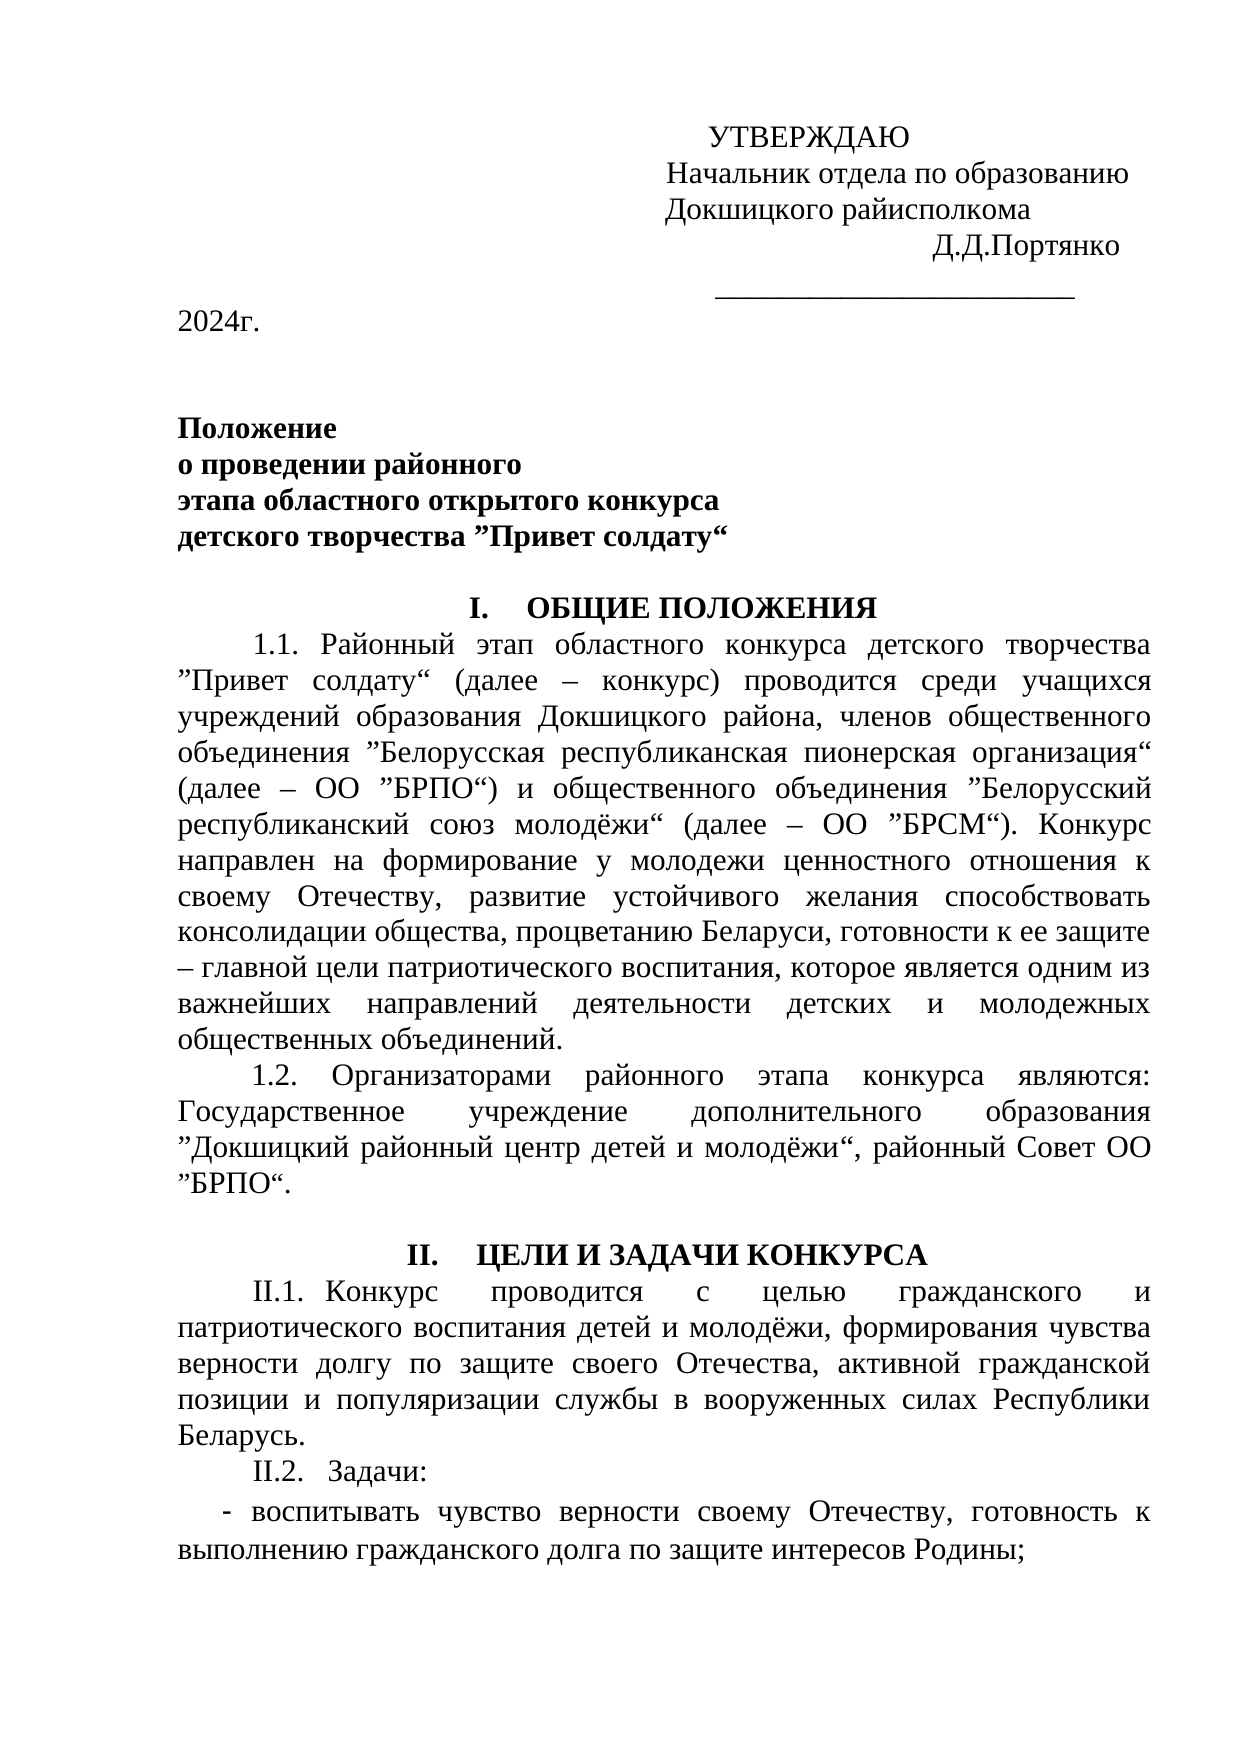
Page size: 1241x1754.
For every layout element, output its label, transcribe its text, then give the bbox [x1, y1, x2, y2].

list ЦЕЛИ И ЗАДАЧИ КОНКУРСА [215, 1236, 1152, 1272]
list ОБЩИЕ ПОЛОЖЕНИЯ [215, 589, 1152, 625]
list воспитывать чувство верности своему Отечеству, готовность к выполнению гражданского долга по защите интересов Родины; [177, 1488, 1152, 1566]
text детского творчества ”Привет солдату“ [177, 517, 1152, 553]
table_header УТВЕРЖДАЮ [166, 118, 1152, 154]
text 1.2. Организаторами районного этапа конкурса являются: Государственное учреждение дополнительного образования ”Докшицкий районный центр детей и молодёжи“, районный Совет ОО ”БРПО“. [177, 1056, 1152, 1200]
table_cell [166, 154, 1152, 266]
text Положение [177, 409, 1152, 446]
text о проведении районного этапа областного открытого конкурса [177, 446, 1152, 517]
list Задачи: [252, 1452, 1152, 1488]
list Конкурс проводится с целью гражданского и патриотического воспитания детей и молодёжи, формирования чувства верности долгу по защите своего Отечества, активной гражданской позиции и популяризации службы в вооруженных силах Республики Беларусь. [177, 1272, 1152, 1452]
table_cell _______________________ 2024г. [166, 266, 1152, 338]
list 1.1. Районный этап областного конкурса детского творчества ”Привет солдату“ (далее – конкурс) проводится среди учащихся учреждений образования Докшицкого района, членов общественного объединения ”Белорусская республиканская пионерская организация“ (далее – ОО ”БРПО“) и общественного объединения ”Белорусский республиканский союз молодёжи“ (далее – ОО ”БРСМ“). Конкурс направлен на формирование у молодежи ценностного отношения к своему Отечеству, развитие устойчивого желания способствовать консолидации общества, процветанию Беларуси, готовности к ее защите – главной цели патриотического воспитания, которое является одним из важнейших направлений деятельности детских и молодежных общественных объединений. [177, 625, 1152, 1056]
